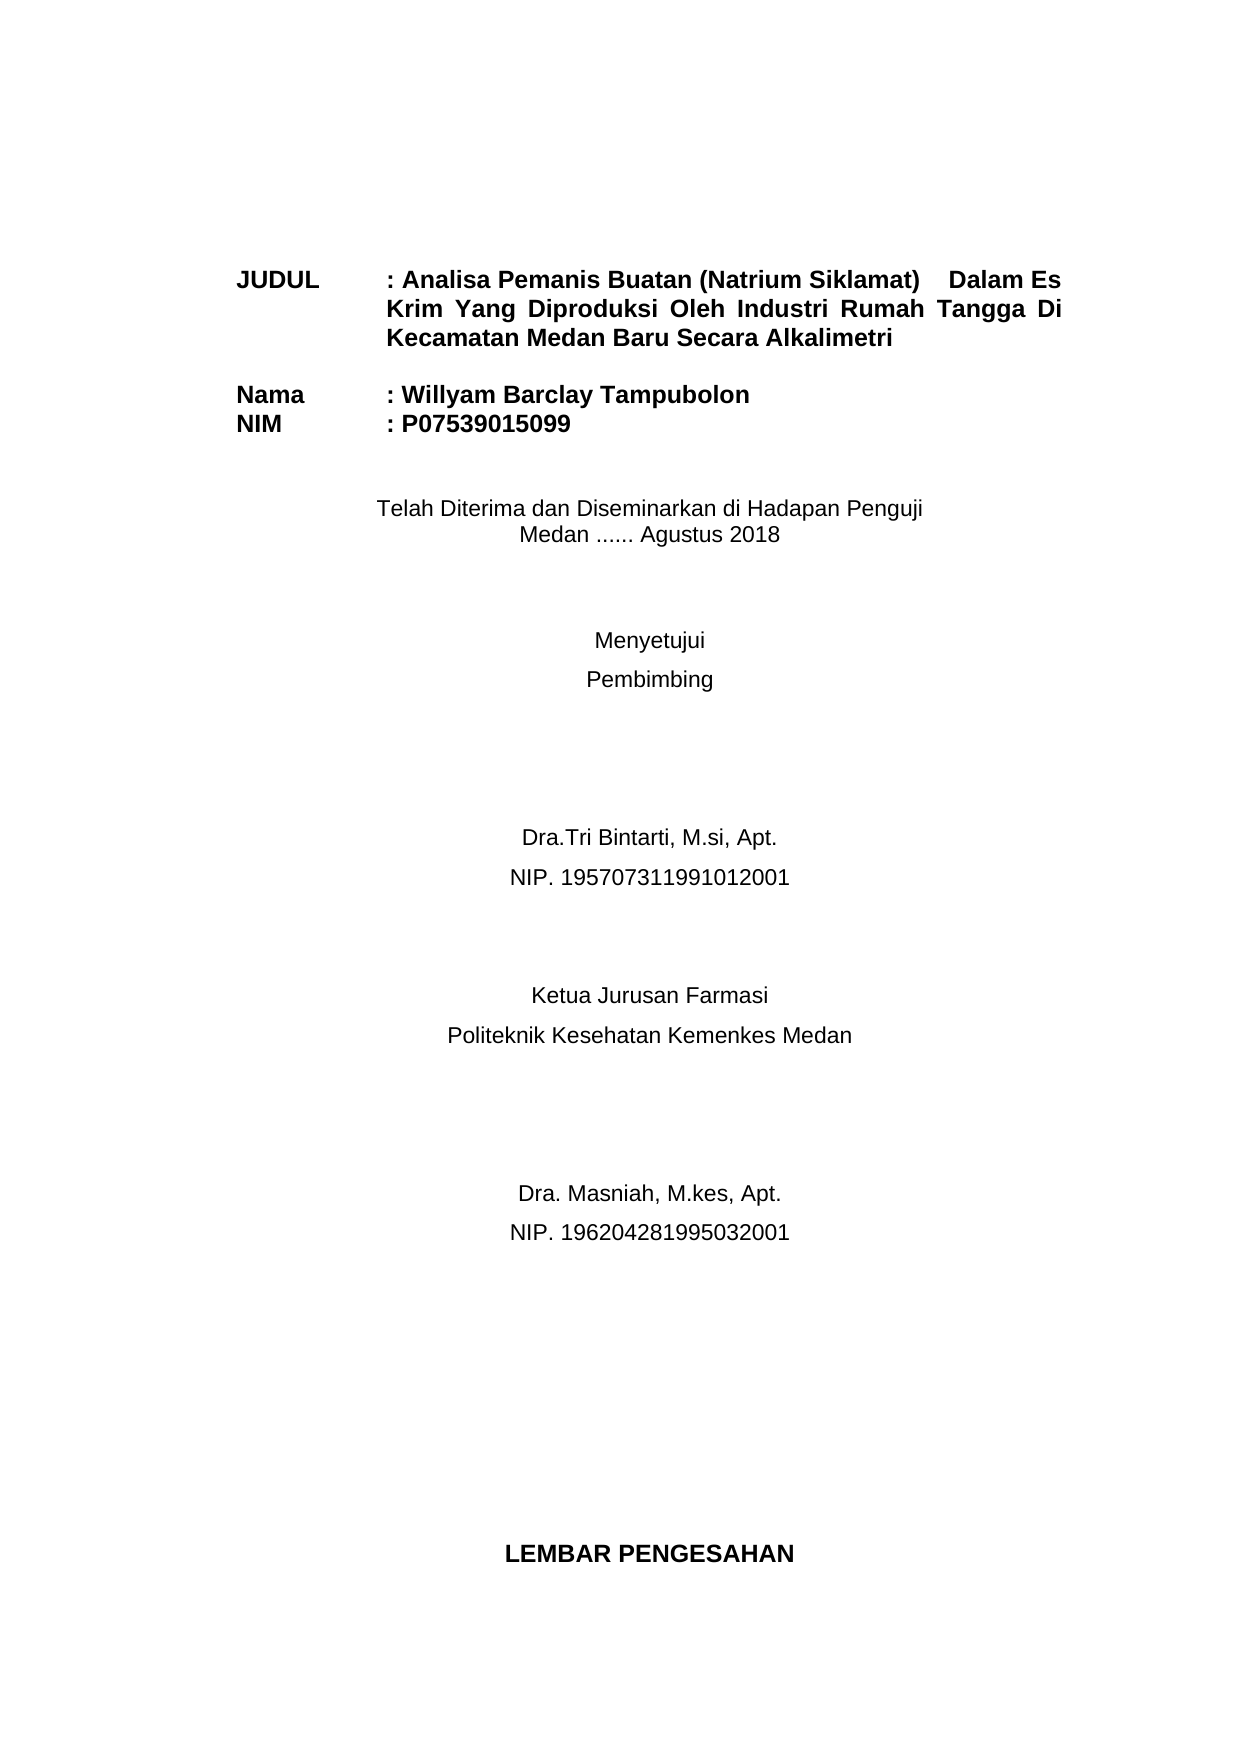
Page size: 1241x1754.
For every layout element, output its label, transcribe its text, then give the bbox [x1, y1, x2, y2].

text NIP. 196204281995032001 [236, 1219, 1063, 1245]
text LEMBAR PENGESAHAN [236, 1539, 1063, 1567]
text Ketua Jurusan Farmasi [236, 982, 1063, 1008]
text Medan ...... Agustus 2018 [236, 521, 1063, 548]
text Nama : Willyam Barclay Tampubolon [236, 380, 1063, 409]
text Dra. Masniah, M.kes, Apt. [236, 1179, 1063, 1206]
text Politeknik Kesehatan Kemenkes Medan [236, 1022, 1063, 1048]
text Telah Diterima dan Diseminarkan di Hadapan Penguji [236, 495, 1063, 521]
text Pembimbing [236, 666, 1063, 693]
text Dra.Tri Bintarti, M.si, Apt. [236, 824, 1063, 851]
text JUDUL : Analisa Pemanis Buatan (Natrium Siklamat) Dalam Es Krim Yang Diproduksi Oleh Industri Rumah Tangga Di Kecamatan Medan Baru Secara Alkalimetri [236, 265, 1063, 351]
text Menyetujui [236, 627, 1063, 653]
text NIP. 195707311991012001 [236, 864, 1063, 890]
text NIM : P07539015099 [236, 409, 1063, 437]
